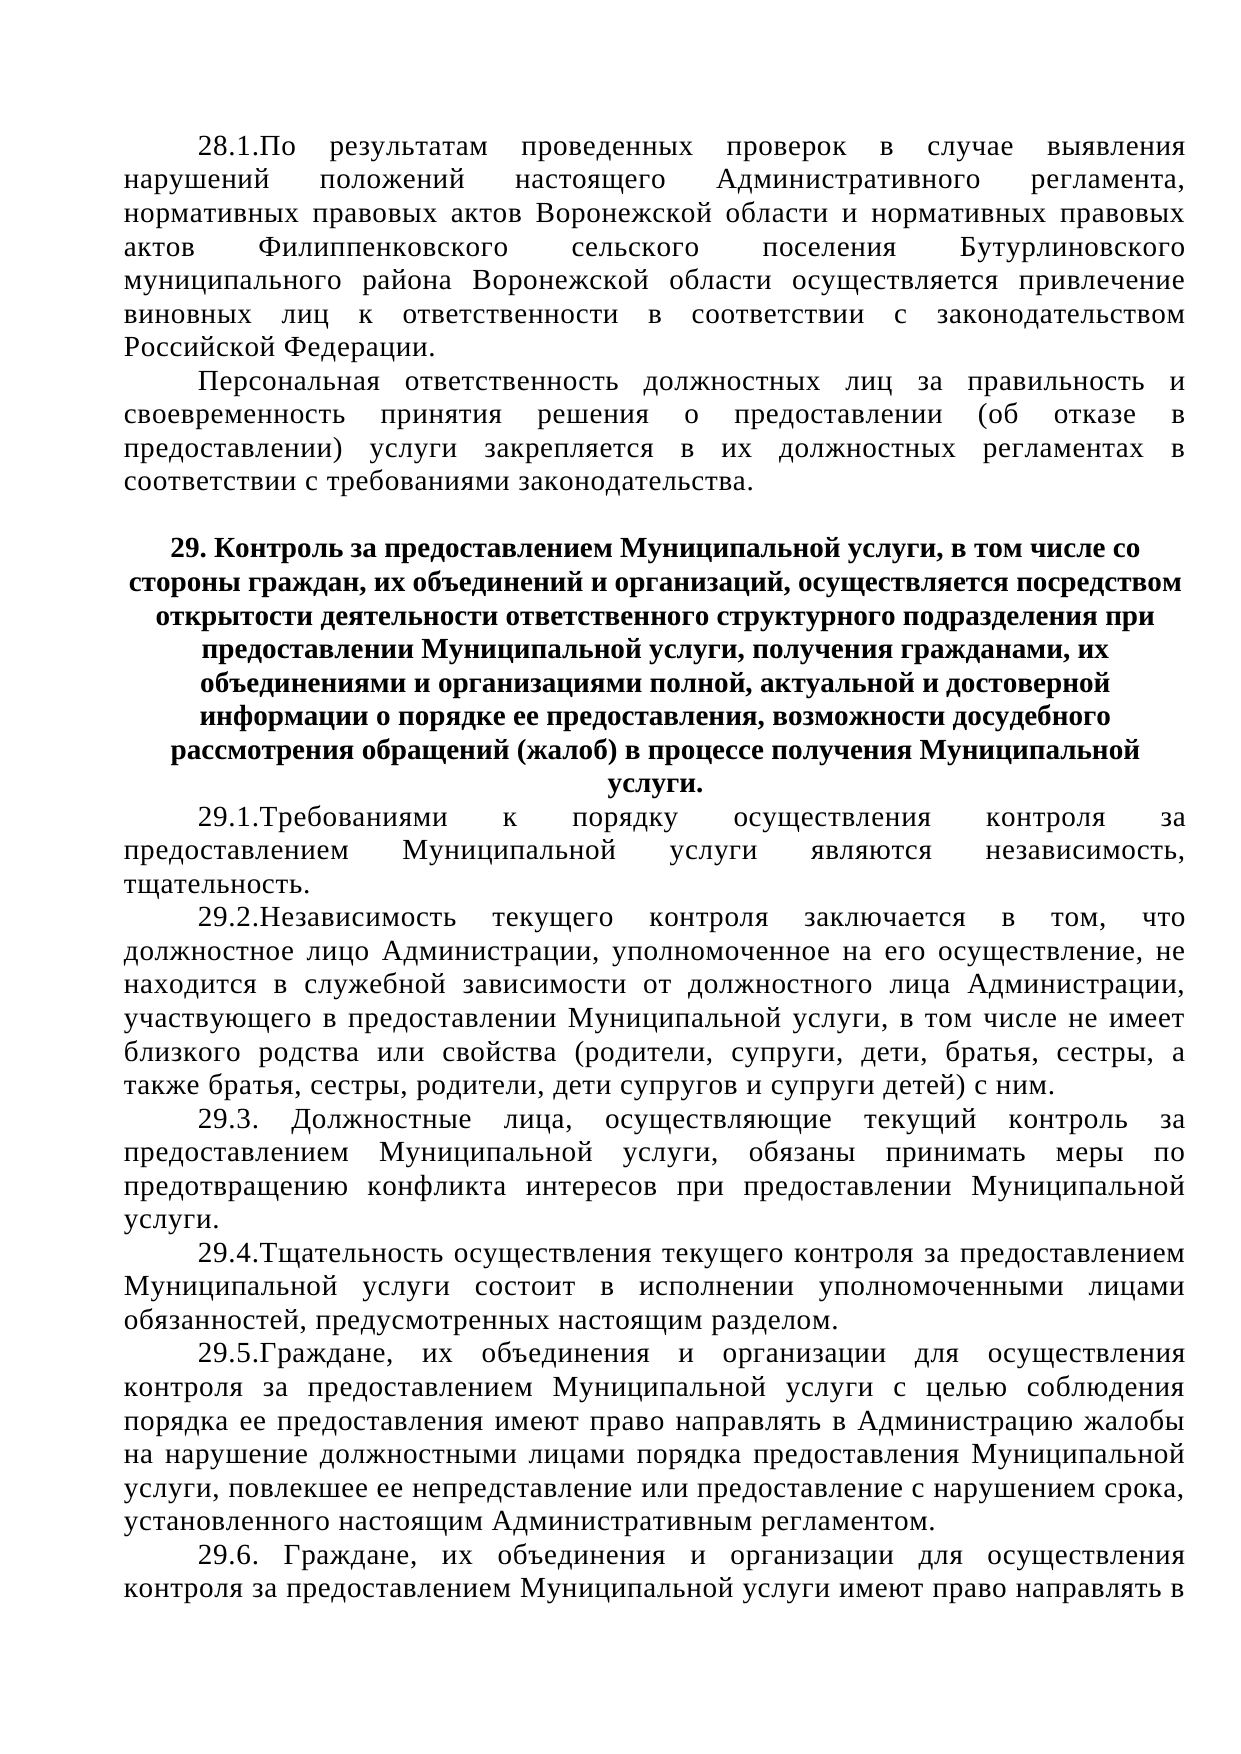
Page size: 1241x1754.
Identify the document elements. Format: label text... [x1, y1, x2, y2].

text 29.3. Должностные лица, осуществляющие текущий контроль за предоставлением Муниципальной услуги, обязаны принимать меры по предотвращению конфликта интересов при предоставлении Муниципальной услуги. [124, 1101, 1187, 1235]
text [124, 1537, 1187, 1604]
text 28.1.По результатам проведенных проверок в случае выявления нарушений положений настоящего Административного регламента, нормативных правовых актов Воронежской области и нормативных правовых актов Филиппенковского сельского поселения Бутурлиновского муниципального района Воронежской области осуществляется привлечение виновных лиц к ответственности в соответствии с законодательством Российской Федерации. [124, 128, 1187, 363]
text Персональная ответственность должностных лиц за правильность и своевременность принятия решения о предоставлении (об отказе в предоставлении) услуги закрепляется в их должностных регламентах в соответствии с требованиями законодательства. [124, 363, 1187, 497]
text 29.1.Требованиями к порядку осуществления контроля за предоставлением Муниципальной услуги являются независимость, тщательность. [124, 799, 1187, 899]
text 29.2.Независимость текущего контроля заключается в том, что должностное лицо Администрации, уполномоченное на его осуществление, не находится в служебной зависимости от должностного лица Администрации, участвующего в предоставлении Муниципальной услуги, в том числе не имеет близкого родства или свойства (родители, супруги, дети, братья, сестры, а также братья, сестры, родители, дети супругов и супруги детей) с ним. [124, 899, 1187, 1101]
text 29.4.Тщательность осуществления текущего контроля за предоставлением Муниципальной услуги состоит в исполнении уполномоченными лицами обязанностей, предусмотренных настоящим разделом. [124, 1235, 1187, 1336]
text 29.5.Граждане, их объединения и организации для осуществления контроля за предоставлением Муниципальной услуги с целью соблюдения порядка ее предоставления имеют право направлять в Администрацию жалобы на нарушение должностными лицами порядка предоставления Муниципальной услуги, повлекшее ее непредставление или предоставление с нарушением срока, установленного настоящим Административным регламентом. [124, 1336, 1187, 1537]
text 29. Контроль за предоставлением Муниципальной услуги, в том числе со стороны граждан, их объединений и организаций, осуществляется посредством открытости деятельности ответственного структурного подразделения при предоставлении Муниципальной услуги, получения гражданами, их объединениями и организациями полной, актуальной и достоверной информации о порядке ее предоставления, возможности досудебного рассмотрения обращений (жалоб) в процессе получения Муниципальной услуги. [124, 531, 1187, 799]
